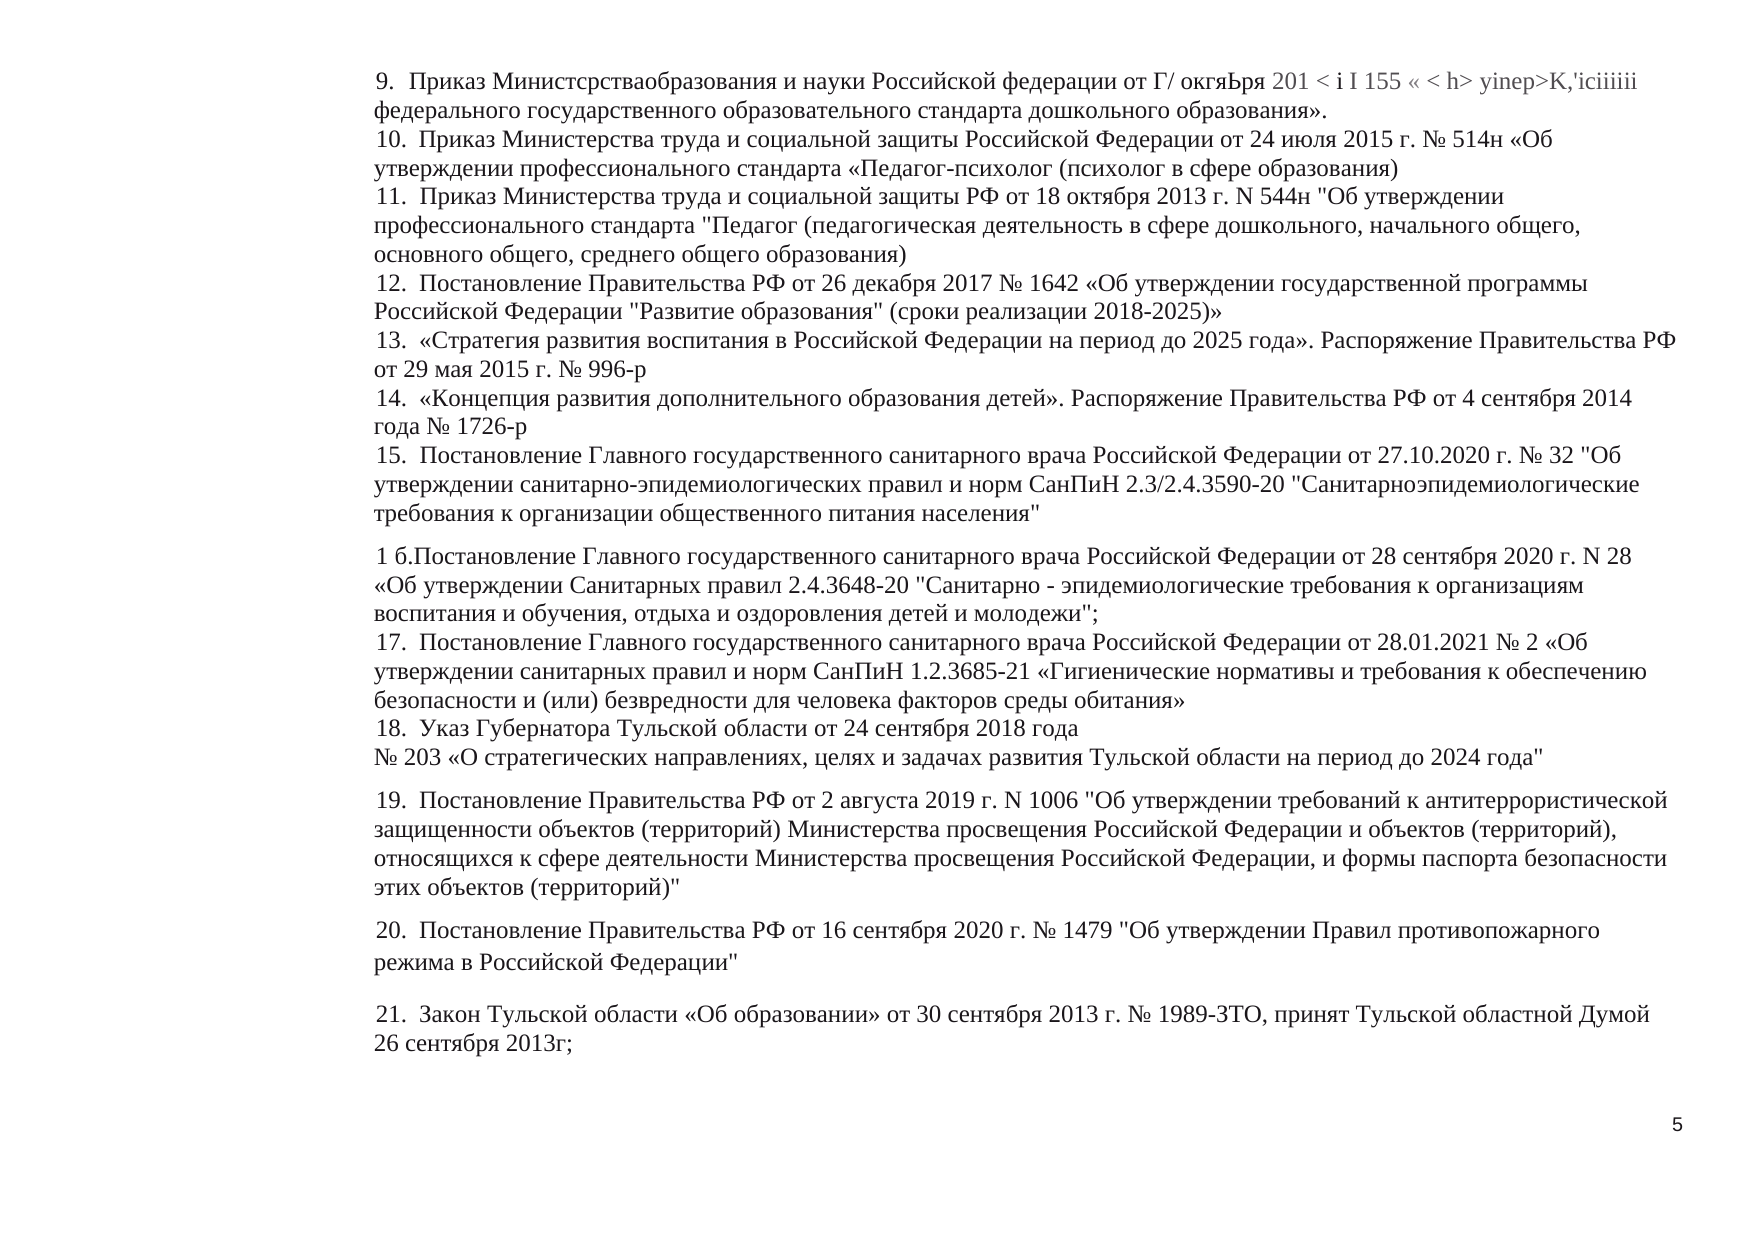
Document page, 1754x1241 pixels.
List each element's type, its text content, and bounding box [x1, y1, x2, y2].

text 1 б.Постановление Главного государственного санитарного врача Российской Федерации от 28 сентября 2020 г. N 28 «Об утверждении Санитарных правил 2.4.3648-20 "Санитарно - эпидемиологические требования к организациям воспитания и обучения, отдыха и оздоровления детей и молодежи"; [373, 541, 1677, 627]
list Постановление Правительства РФ от 2 августа 2019 г. N 1006 "Об утверждении требований к антитеррористической защищенности объектов (территорий) Министерства просвещения Российской Федерации и объектов (территорий), относящихся к сфере деятельности Министерства просвещения Российской Федерации, и формы паспорта безопасности этих объектов (территорий)" [373, 786, 1677, 901]
list Постановление Главного государственного санитарного врача Российской Федерации от 27.10.2020 г. № 32 "Об утверждении санитарно-эпидемиологических правил и норм СанПиН 2.3/2.4.3590-20 "Санитарноэпидемиологические требования к организации общественного питания населения" [373, 440, 1677, 526]
list Постановление Правительства РФ от 16 сентября 2020 г. № 1479 "Об утверждении Правил противопожарного режима в Российской Федерации" [373, 915, 1677, 975]
list «Стратегия развития воспитания в Российской Федерации на период до 2025 года». Распоряжение Правительства РФ от 29 мая 2015 г. № 996-р [373, 325, 1677, 383]
list Указ Губернатора Тульской области от 24 сентября 2018 года [373, 713, 1677, 742]
list Приказ Министсрстваобразования и науки Российской федерации от Г/ окгяЬря 201 < i I 155 « < h> yinep>K,'iciiiiii федерального государственного образовательного стандарта дошкольного образования». [373, 66, 1677, 124]
list Закон Тульской области «Об образовании» от 30 сентября 2013 г. № 1989-ЗТО, принят Тульской областной Думой 26 сентября 2013г; [373, 999, 1677, 1057]
list «Концепция развития дополнительного образования детей». Распоряжение Правительства РФ от 4 сентября 2014 года № 1726-р [373, 383, 1677, 440]
text № 203 «О стратегических направлениях, целях и задачах развития Тульской области на период до 2024 года" [373, 742, 1677, 771]
list Приказ Министерства труда и социальной защиты Российской Федерации от 24 июля 2015 г. № 514н «Об утверждении профессионального стандарта «Педагог-психолог (психолог в сфере образования) [373, 124, 1677, 181]
list Приказ Министерства труда и социальной защиты РФ от 18 октября 2013 г. N 544н "Об утверждении профессионального стандарта "Педагог (педагогическая деятельность в сфере дошкольного, начального общего, основного общего, среднего общего образования) [373, 181, 1677, 268]
list Постановление Главного государственного санитарного врача Российской Федерации от 28.01.2021 № 2 «Об утверждении санитарных правил и норм СанПиН 1.2.3685-21 «Гигиенические нормативы и требования к обеспечению безопасности и (или) безвредности для человека факторов среды обитания» [373, 627, 1677, 713]
list Постановление Правительства РФ от 26 декабря 2017 № 1642 «Об утверждении государственной программы Российской Федерации "Развитие образования" (сроки реализации 2018-2025)» [373, 268, 1677, 325]
